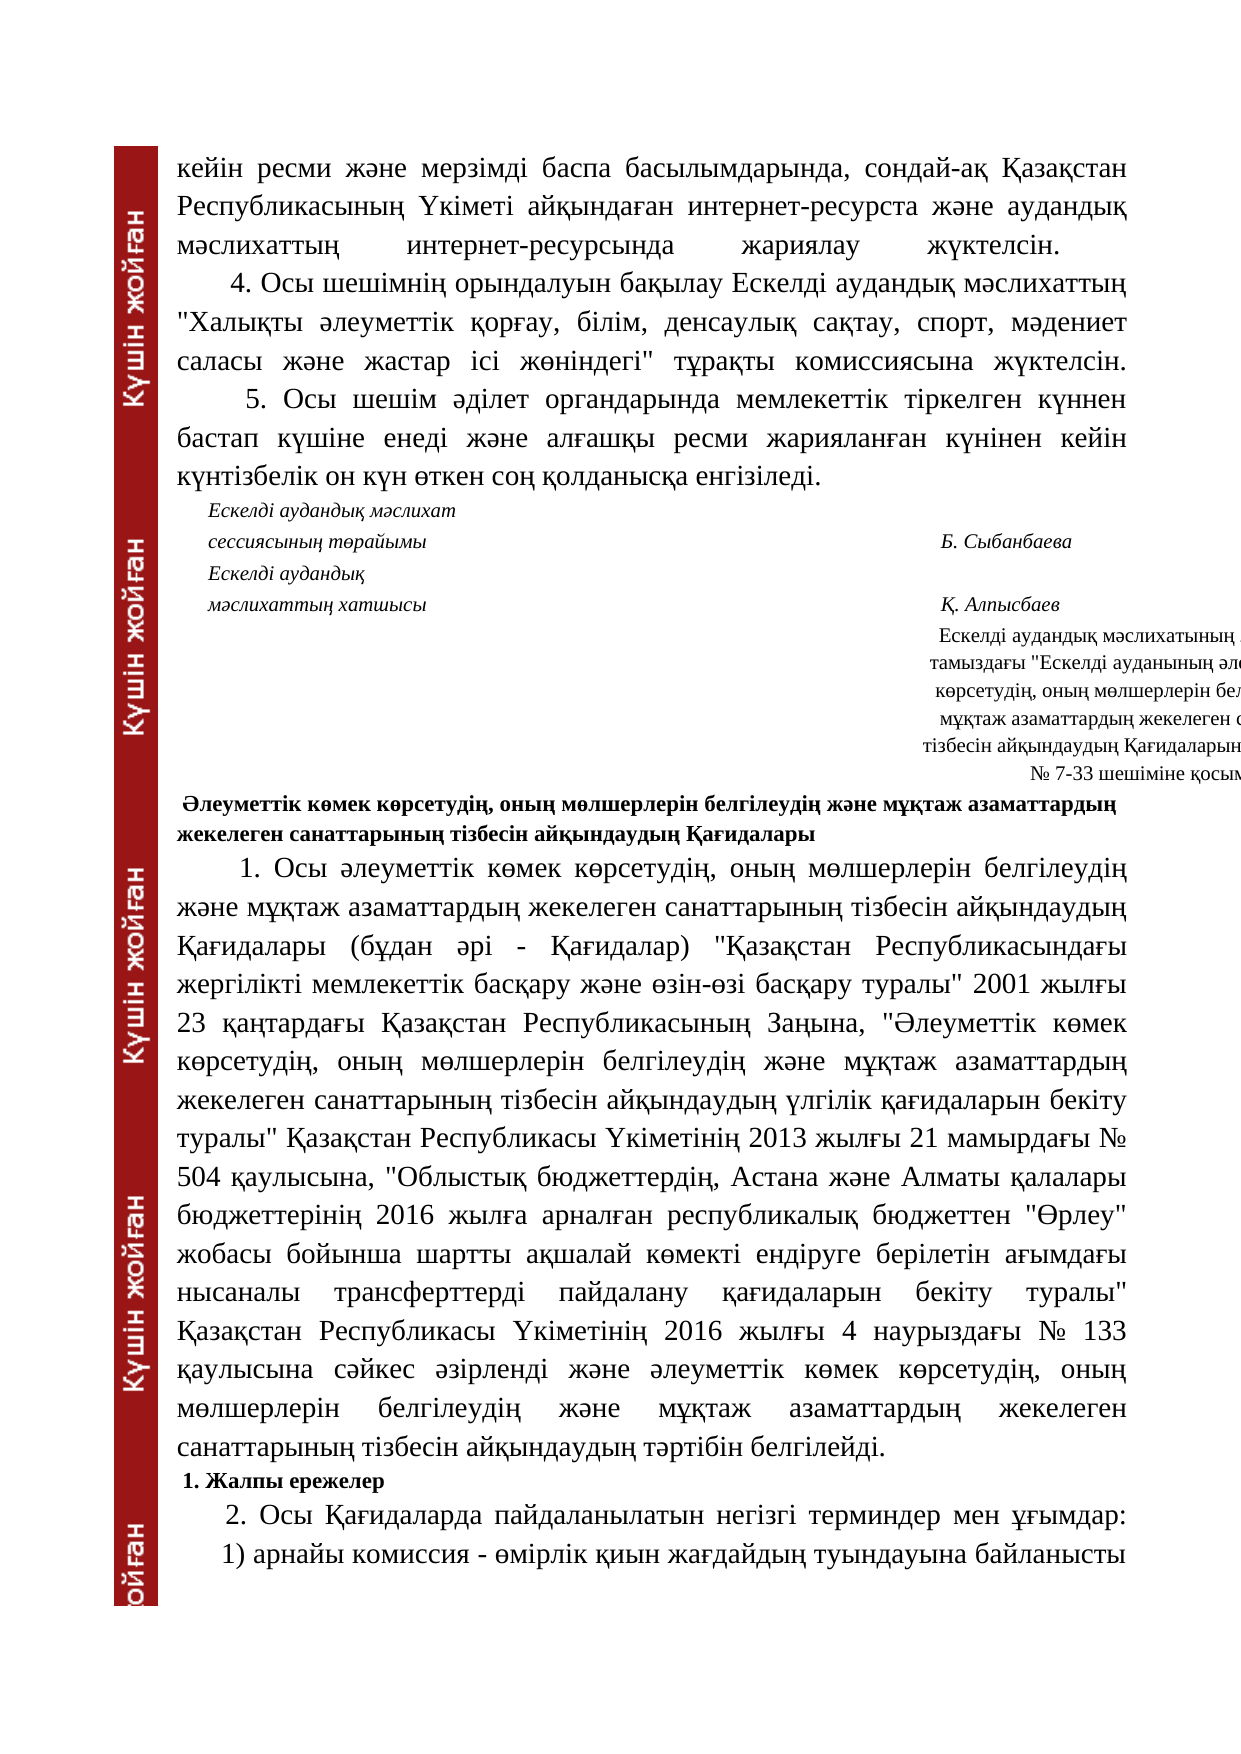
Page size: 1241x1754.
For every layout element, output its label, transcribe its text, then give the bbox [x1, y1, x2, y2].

text Әлеуметтік көмек көрсетудің, оның мөлшерлерін белгілеудің және мұқтаж азаматтардың жекелеген санаттарының тізбесін айқындаудың Қағидалары [112, 790, 1128, 847]
picture [114, 847, 158, 851]
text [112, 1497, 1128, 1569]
table_header Ескелді аудандық мәслихатының 2016 жылғы 4 тамыздағы "Ескелді ауданының әлеуметтік көмек көрсетудің, оның мөлшерлерін белгілеудің және мұқтаж азаматтардың жекелеген санаттарының тізбесін айқындаудың Қағидаларын бекіту туралы" № 7-33 шешіміне қосымша [912, 621, 1240, 790]
picture [114, 1493, 158, 1497]
table_cell Қ. Алпысбаев [939, 590, 1240, 621]
text 1. Осы әлеуметтік көмек көрсетудің, оның мөлшерлерін белгілеудің және мұқтаж азаматтардың жекелеген санаттарының тізбесін айқындаудың Қағидалары (бұдан әрі - Қағидалар) "Қазақстан Республикасындағы жергілікті мемлекеттік басқару және өзін-өзі басқару туралы" 2001 жылғы 23 қаңтардағы Қазақстан Республикасының Заңына, "Әлеуметтік көмек көрсетудің, оның мөлшерлерін белгілеудің және мұқтаж азаматтардың жекелеген санаттарының тізбесін айқындаудың үлгілік қағидаларын бекіту туралы" Қазақстан Республикасы Үкіметінің 2013 жылғы 21 мамырдағы № 504 қаулысына, "Облыстық бюджеттердің, Астана және Алматы қалалары бюджеттерінің 2016 жылға арналған республикалық бюджеттен "Өрлеу" жобасы бойынша шартты ақшалай көмекті ендіруге берілетін ағымдағы нысаналы трансферттерді пайдалану қағидаларын бекіту туралы" Қазақстан Республикасы Үкіметінің 2016 жылғы 4 наурыздағы № 133 қаулысына сәйкес әзірленді және әлеуметтік көмек көрсетудің, оның мөлшерлерін белгілеудің және мұқтаж азаматтардың жекелеген санаттарының тізбесін айқындаудың тәртібін белгілейді. [112, 851, 1128, 1462]
table_header Ескелді аудандық мәслихат [101, 497, 1240, 528]
table_cell сессиясының төрайымы [101, 528, 939, 559]
table_header [101, 621, 912, 790]
picture [114, 1569, 158, 1606]
table_cell Б. Сыбанбаева [939, 528, 1240, 559]
table_cell мәслихаттың хатшысы [101, 590, 939, 621]
text 1. Жалпы ережелер [112, 1467, 1128, 1493]
picture [114, 146, 158, 150]
picture [114, 492, 158, 497]
picture [114, 1462, 158, 1467]
table_cell Ескелді аудандық [101, 559, 1240, 590]
